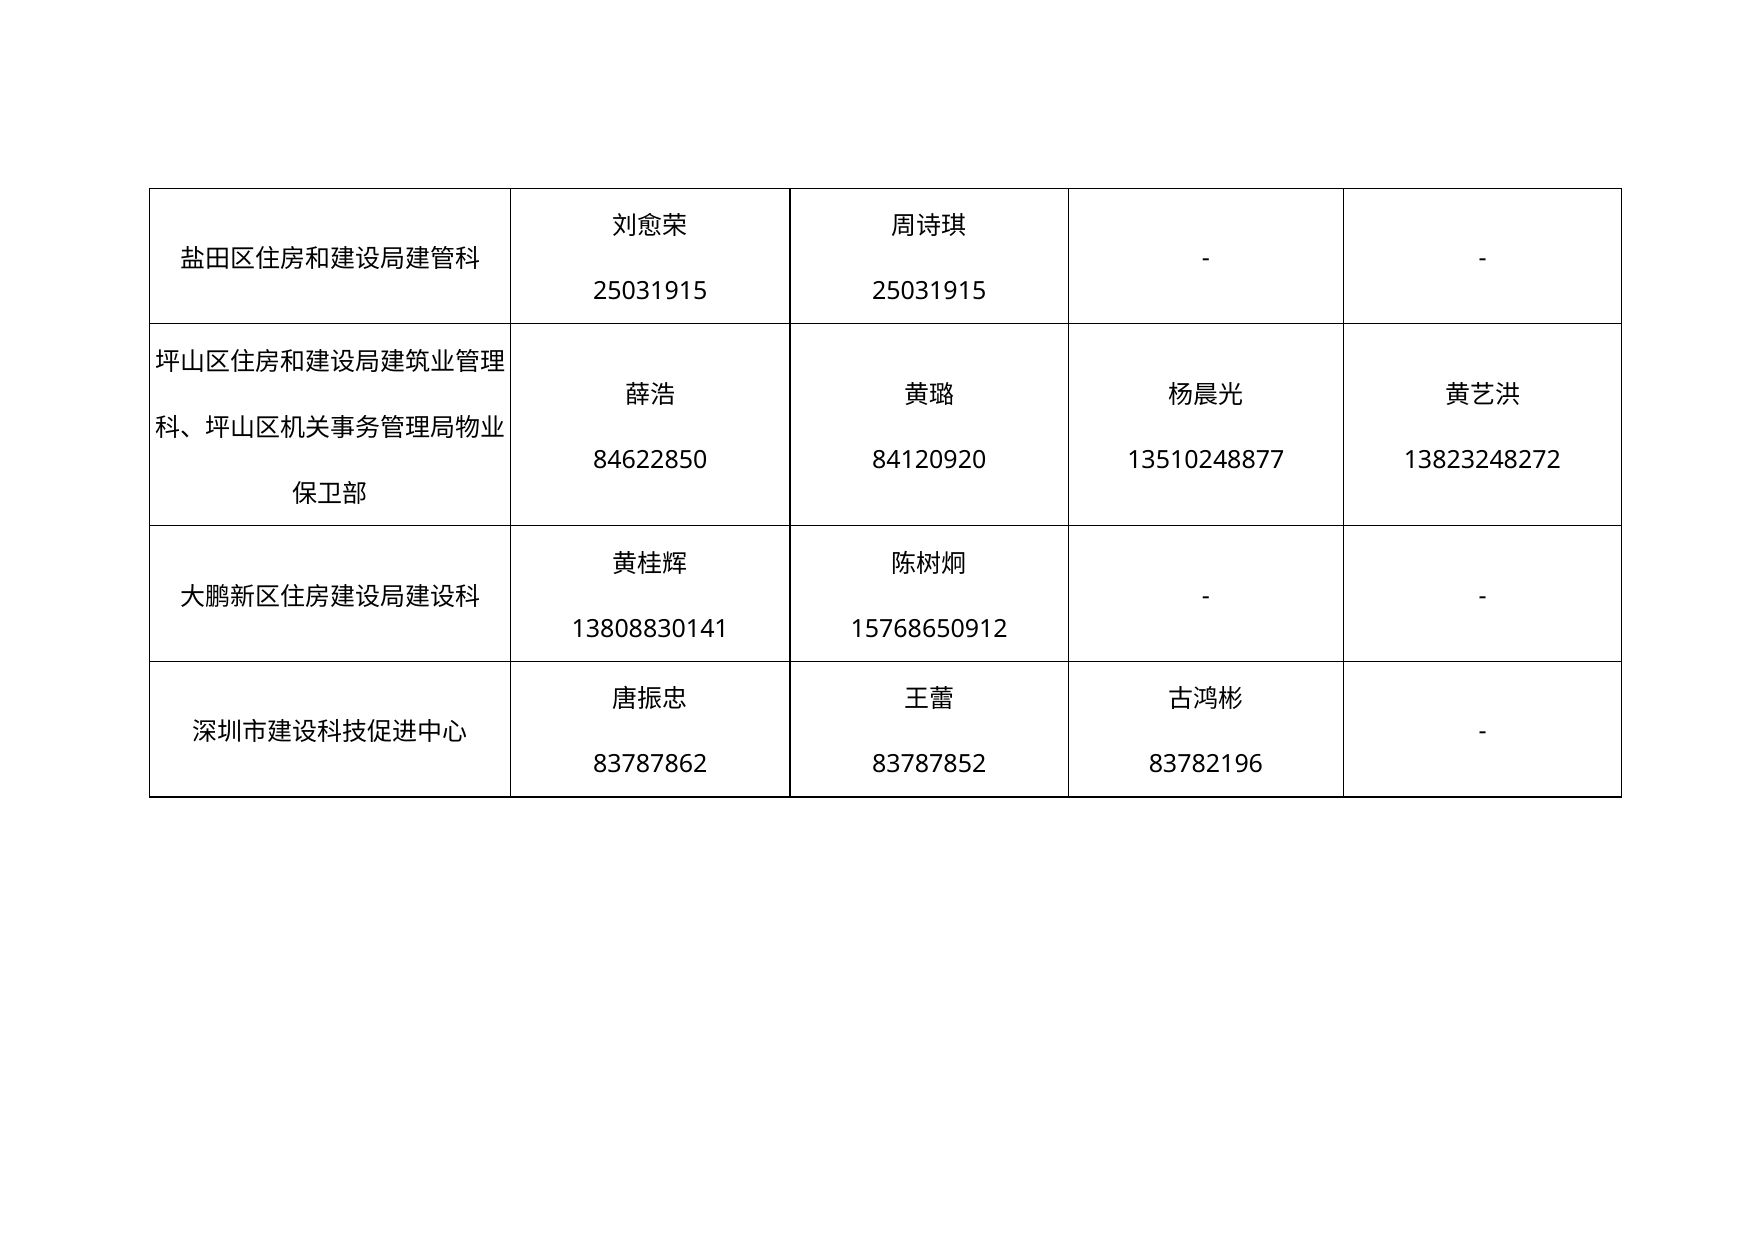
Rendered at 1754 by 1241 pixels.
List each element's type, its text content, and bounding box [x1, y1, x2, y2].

table_cell 陈树炯 15768650912 [791, 526, 1068, 661]
table_cell - [1344, 526, 1621, 661]
table_cell 王蕾 83787852 [791, 662, 1068, 796]
table_cell 黄桂辉 13808830141 [511, 526, 789, 661]
table_cell 古鸿彬 83782196 [1069, 662, 1343, 796]
table_cell - [1344, 189, 1621, 323]
table_cell 大鹏新区住房建设局建设科 [150, 526, 510, 661]
table_cell - [1069, 526, 1343, 661]
table_cell 深圳市建设科技促进中心 [150, 662, 510, 796]
table_cell 坪山区住房和建设局建筑业管理科、坪山区机关事务管理局物业保卫部 [150, 324, 510, 525]
table_cell 盐田区住房和建设局建管科 [150, 189, 510, 323]
table_cell 唐振忠 83787862 [511, 662, 789, 796]
table_cell 杨晨光 13510248877 [1069, 324, 1343, 525]
table_cell 薛浩 84622850 [511, 324, 789, 525]
table_cell 黄璐 84120920 [791, 324, 1068, 525]
table_cell - [1069, 189, 1343, 323]
table_cell 黄艺洪 13823248272 [1344, 324, 1621, 525]
table_cell 周诗琪 25031915 [791, 189, 1068, 323]
table_cell - [1344, 662, 1621, 796]
table_cell 刘愈荣 25031915 [511, 189, 789, 323]
